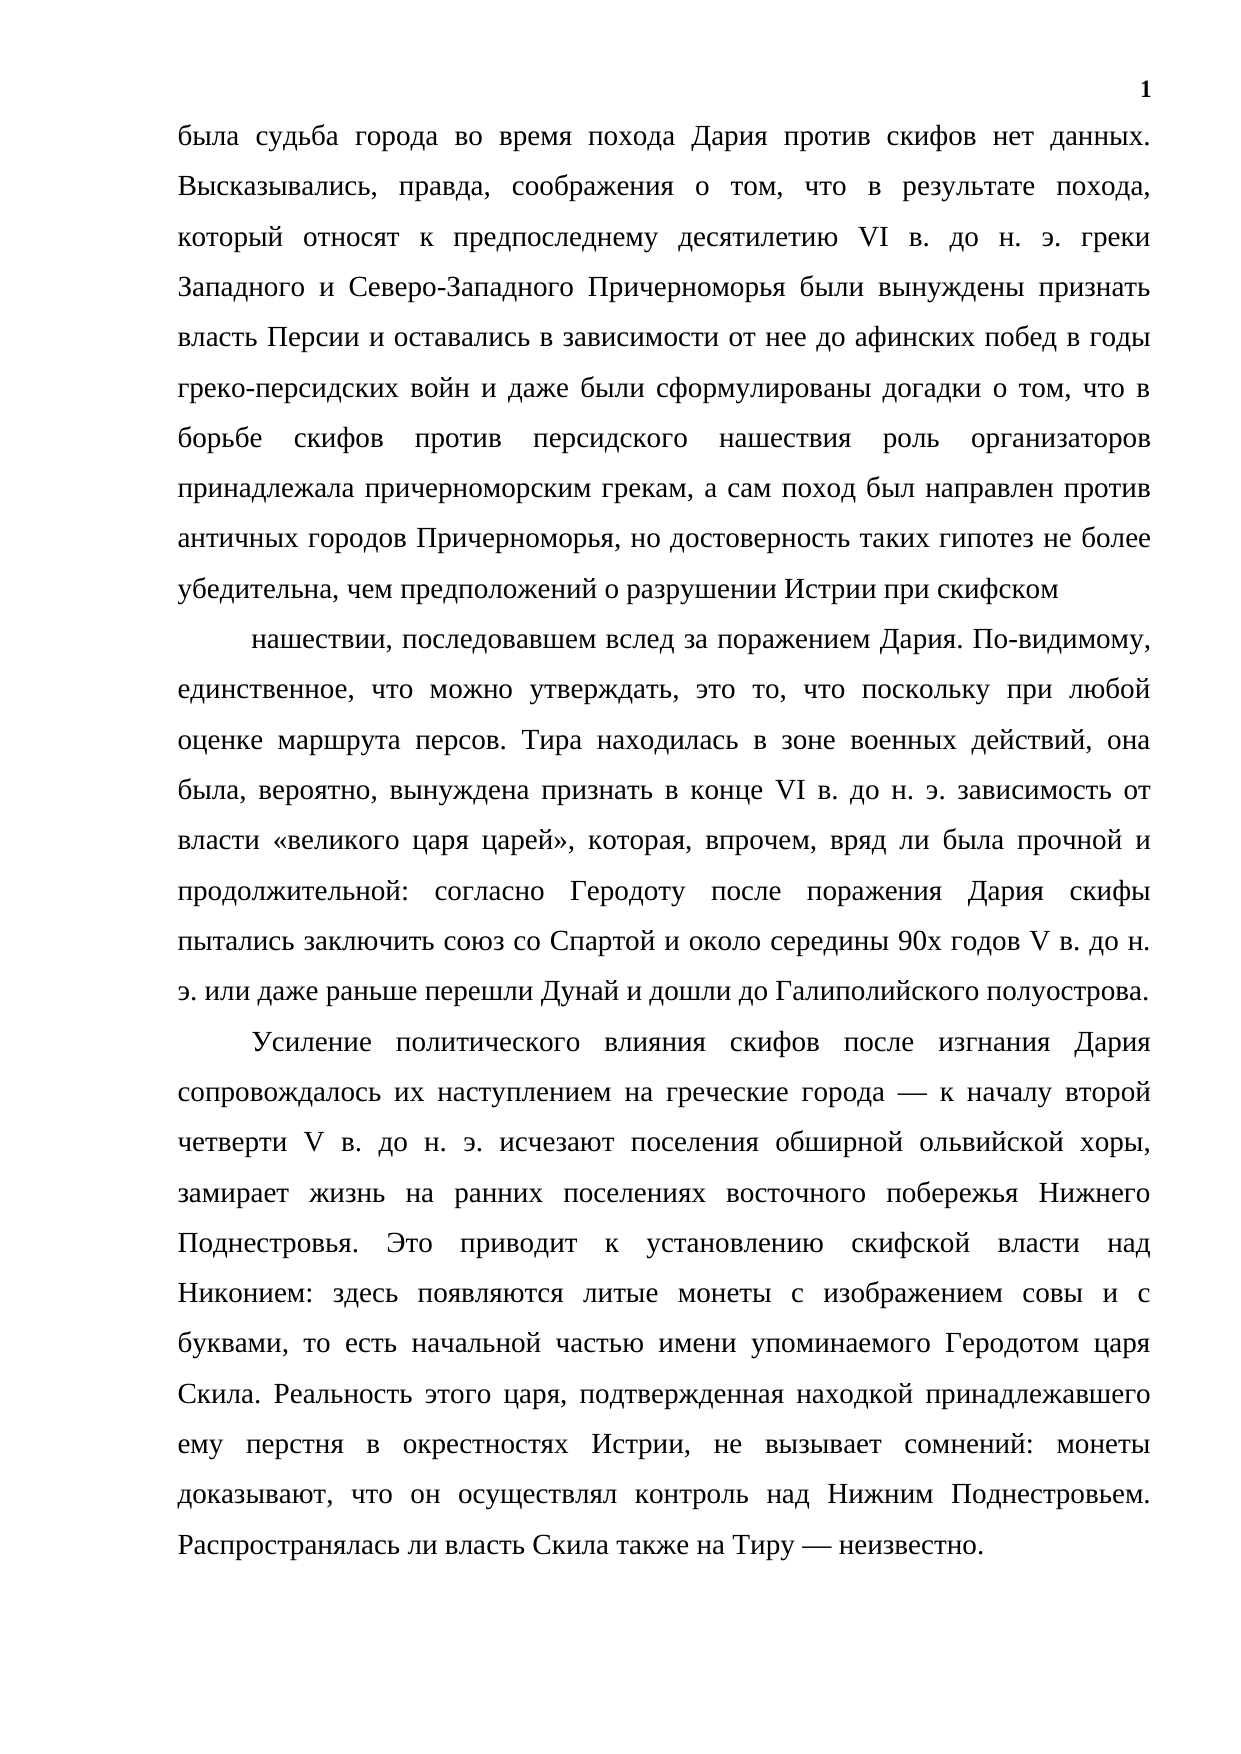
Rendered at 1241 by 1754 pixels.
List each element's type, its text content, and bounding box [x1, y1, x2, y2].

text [177, 118, 1152, 604]
text нашествии, последовавшем вслед за поражением Дария. По-видимому, единственное, что можно утверждать, это то, что поскольку при любой оценке маршрута персов. Тира находилась в зоне военных действий, она была, вероятно, вынуждена признать в конце VI в. до н. э. зависимость от власти «великого царя царей», которая, впрочем, вряд ли была прочной и продолжительной: согласно Геродоту после поражения Дария скифы пытались заключить союз со Спартой и около середины 90х годов V в. до н. э. или даже раньше перешли Дунай и дошли до Галиполийского полуострова. [177, 621, 1152, 1007]
text Усиление политического влияния скифов после изгнания Дария сопровождалось их наступлением на греческие города — к началу второй четверти V в. до н. э. исчезают поселения обширной ольвийской хоры, замирает жизнь на ранних поселениях восточного побережья Нижнего Поднестровья. Это приводит к установлению скифской власти над Никонием: здесь появляются литые монеты с изображением совы и с буквами, то есть начальной частью имени упоминаемого Геродотом царя Скила. Реальность этого царя, подтвержденная находкой принадлежавшего ему перстня в окрестностях Истрии, не вызывает сомнений: монеты доказывают, что он осуществлял контроль над Нижним Поднестровьем. Распространялась ли власть Скила также на Тиру — неизвестно. [177, 1024, 1152, 1560]
